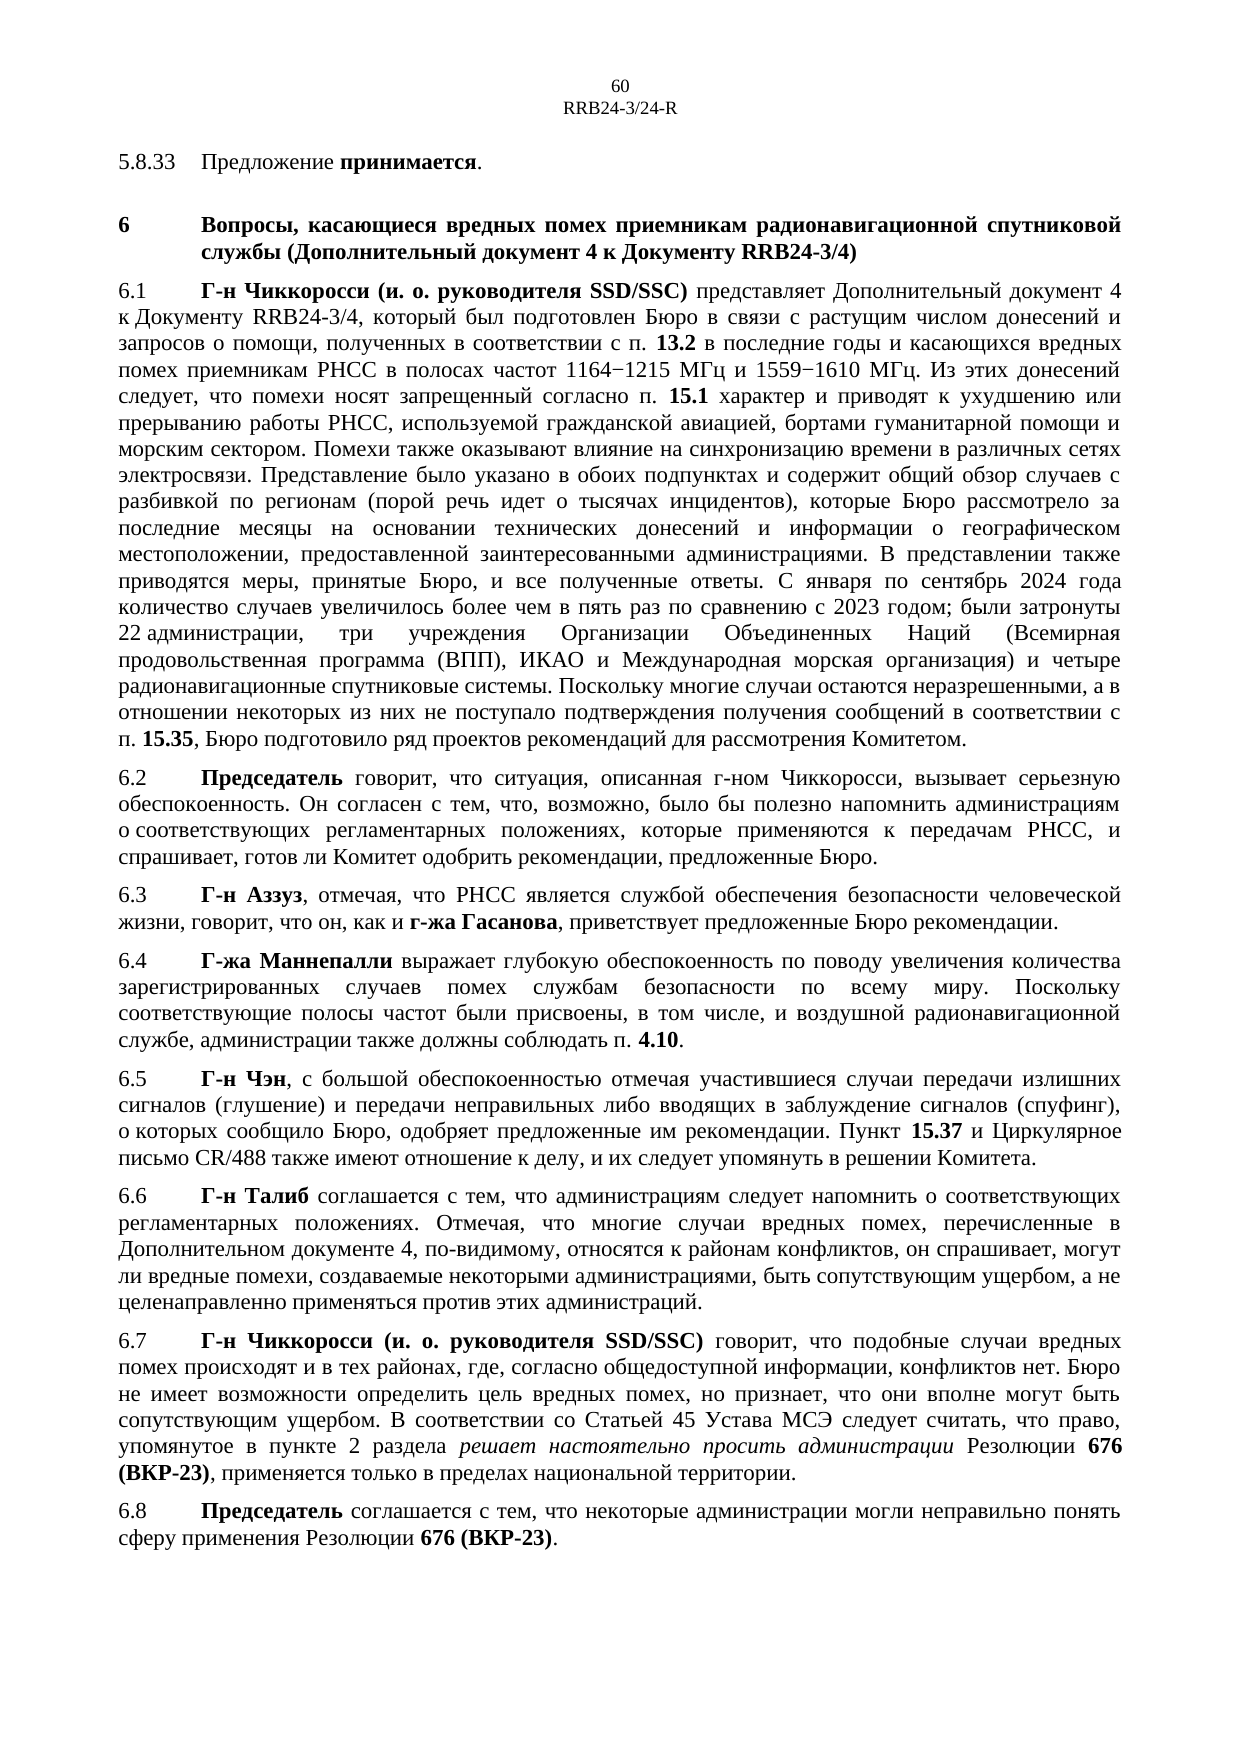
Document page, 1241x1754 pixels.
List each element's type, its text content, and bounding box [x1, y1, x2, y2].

text 6.5 Г-н Чэн, с большой обеспокоенностью отмечая участившиеся случаи передачи излишних сигналов (глушение) и передачи неправильных либо вводящих в заблуждение сигналов (спуфинг), о которых сообщило Бюро, одобряет предложенные им рекомендации. Пункт 15.37 и Циркулярное письмо CR/488 также имеют отношение к делу, и их следует упомянуть в решении Комитета. [118, 1065, 1122, 1170]
text 6.1 Г-н Чиккоросси (и. о. руководителя SSD/SSC) представляет Дополнительный документ 4 к Документу RRB24-3/4, который был подготовлен Бюро в связи с растущим числом донесений и запросов о помощи, полученных в соответствии с п. 13.2 в последние годы и касающихся вредных помех приемникам РНСС в полосах частот 1164−1215 МГц и 1559−1610 МГц. Из этих донесений следует, что помехи носят запрещенный согласно п. 15.1 характер и приводят к ухудшению или прерыванию работы РНСС, используемой гражданской авиацией, бортами гуманитарной помощи и морским сектором. Помехи также оказывают влияние на синхронизацию времени в различных сетях электросвязи. Представление было указано в обоих подпунктах и содержит общий обзор случаев с разбивкой по регионам (порой речь идет о тысячах инцидентов), которые Бюро рассмотрело за последние месяцы на основании технических донесений и информации о географическом местоположении, предоставленной заинтересованными администрациями. В представлении также приводятся меры, принятые Бюро, и все полученные ответы. С января по сентябрь 2024 года количество случаев увеличилось более чем в пять раз по сравнению с 2023 годом; были затронуты 22 администрации, три учреждения Организации Объединенных Наций (Всемирная продовольственная программа (ВПП), ИКАО и Международная морская организация) и четыре радионавигационные спутниковые системы. Поскольку многие случаи остаются неразрешенными, а в отношении некоторых из них не поступало подтверждения получения сообщений в соответствии с п. 15.35, Бюро подготовило ряд проектов рекомендаций для рассмотрения Комитетом. [118, 277, 1122, 751]
text 6.3 Г-н Аззуз, отмечая, что РНСС является службой обеспечения безопасности человеческой жизни, говорит, что он, как и г-жа Гасанова, приветствует предложенные Бюро рекомендации. [118, 882, 1122, 934]
text 6.2 Председатель говорит, что ситуация, описанная г-ном Чиккоросси, вызывает серьезную обеспокоенность. Он согласен с тем, что, возможно, было бы полезно напомнить администрациям о соответствующих регламентарных положениях, которые применяются к передачам РНСС, и спрашивает, готов ли Комитет одобрить рекомендации, предложенные Бюро. [118, 764, 1122, 869]
subtitle 6 Вопросы, касающиеся вредных помех приемникам радионавигационной спутниковой службы (Дополнительный документ 4 к Документу RRB24-3/4) [118, 212, 1122, 264]
text 6.7 Г-н Чиккоросси (и. о. руководителя SSD/SSC) говорит, что подобные случаи вредных помех происходят и в тех районах, где, согласно общедоступной информации, конфликтов нет. Бюро не имеет возможности определить цель вредных помех, но признает, что они вполне могут быть сопутствующим ущербом. В соответствии со Статьей 45 Устава МСЭ следует считать, что право, упомянутое в пункте 2 раздела решает настоятельно просить администрации Резолюции 676 (ВКР-23), применяется только в пределах национальной территории. [118, 1327, 1122, 1485]
text 6.6 Г-н Талиб соглашается с тем, что администрациям следует напомнить о соответствующих регламентарных положениях. Отмечая, что многие случаи вредных помех, перечисленные в Дополнительном документе 4, по-видимому, относятся к районам конфликтов, он спрашивает, могут ли вредные помехи, создаваемые некоторыми администрациями, быть сопутствующим ущербом, а не целенаправленно применяться против этих администраций. [118, 1183, 1122, 1314]
text 6.4 Г-жа Маннепалли выражает глубокую обеспокоенность по поводу увеличения количества зарегистрированных случаев помех службам безопасности по всему миру. Поскольку соответствующие полосы частот были присвоены, в том числе, и воздушной радионавигационной службе, администрации также должны соблюдать п. 4.10. [118, 947, 1122, 1052]
text 6.8 Председатель соглашается с тем, что некоторые администрации могли неправильно понять сферу применения Резолюции 676 (ВКР-23). [118, 1497, 1122, 1550]
text 5.8.33 Предложение принимается. [118, 148, 1122, 174]
